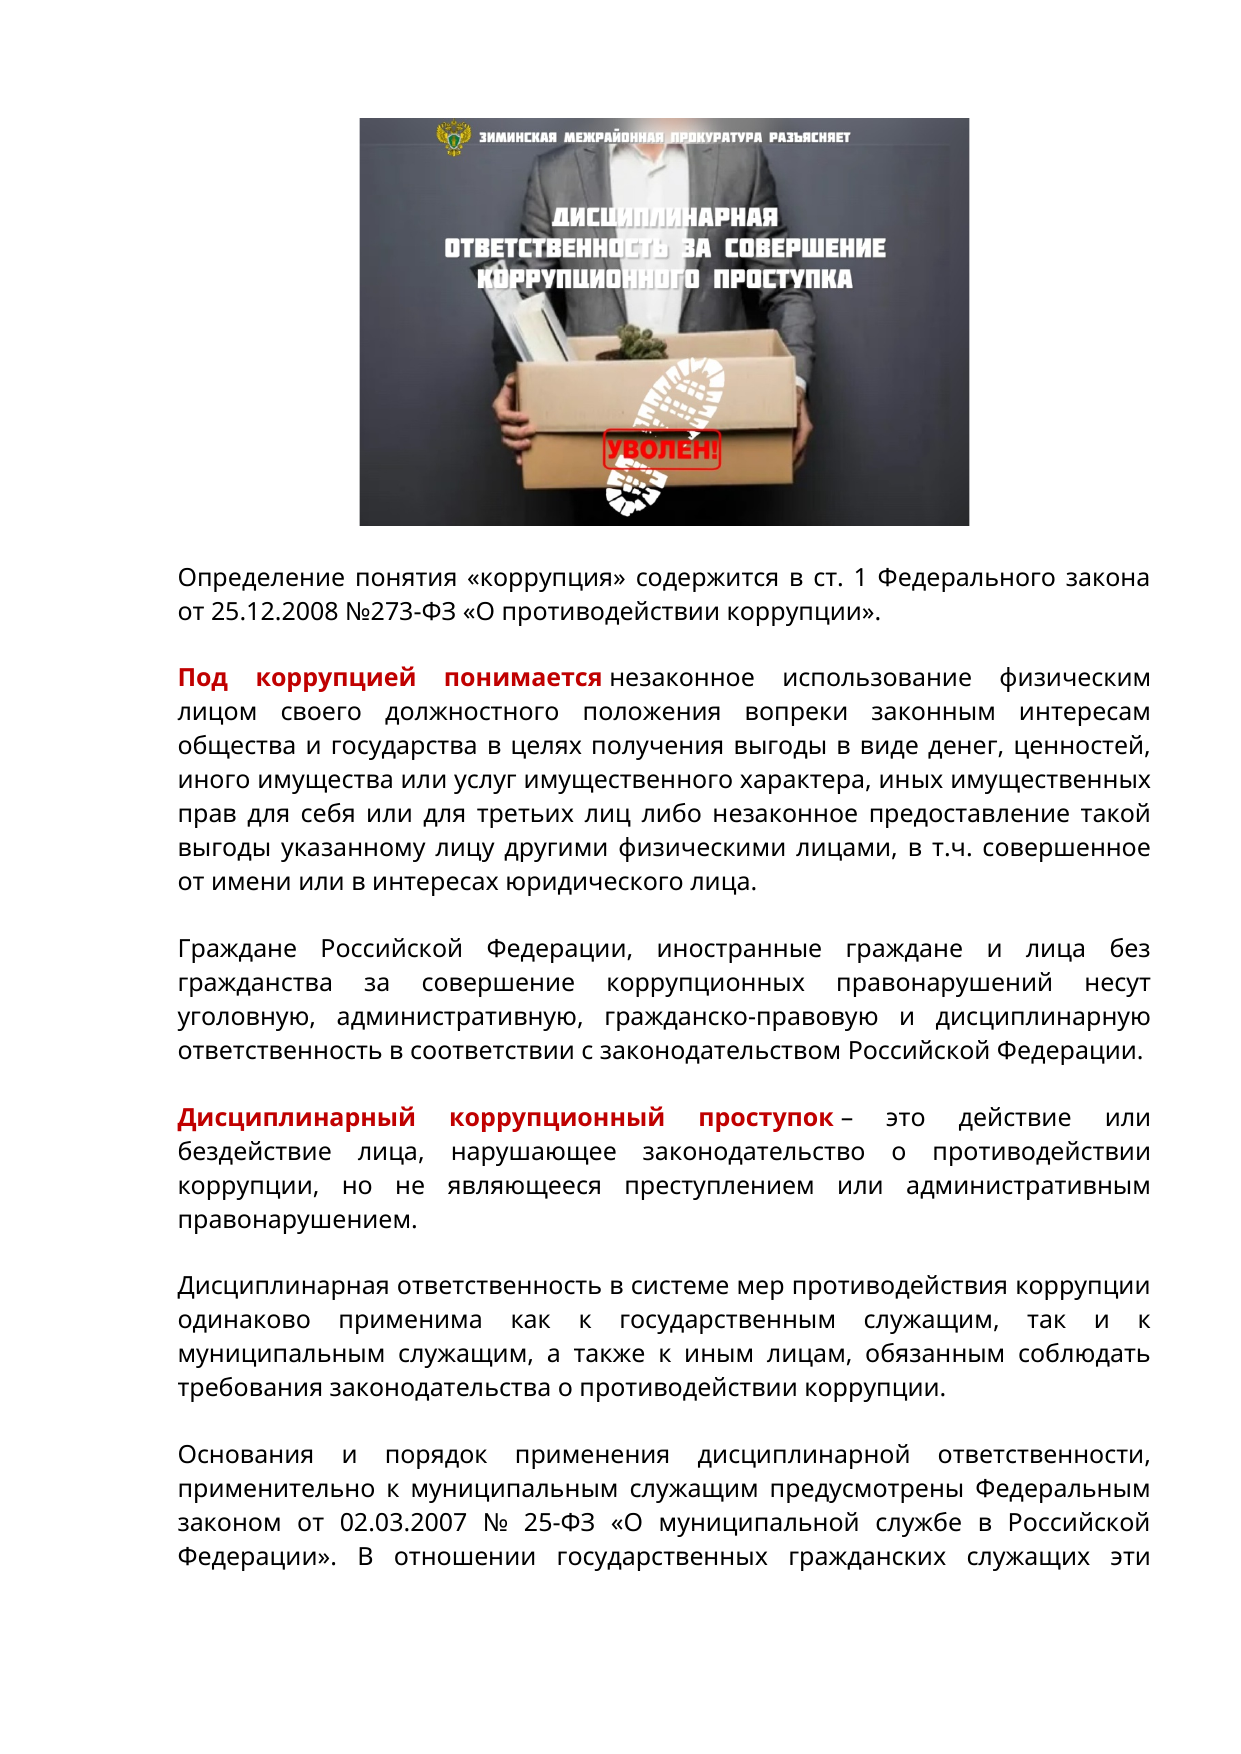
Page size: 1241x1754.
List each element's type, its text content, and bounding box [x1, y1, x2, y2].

text Дисциплинарная ответственность в системе мер противодействия коррупции одинаково применима как к государственным служащим, так и к муниципальным служащим, а также к иным лицам, обязанным соблюдать требования законодательства о противодействии коррупции. [177, 1268, 1152, 1404]
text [177, 1436, 1152, 1573]
picture [359, 118, 970, 526]
text Определение понятия «коррупция» содержится в ст. 1 Федерального закона от 25.12.2008 №273-ФЗ «О противодействии коррупции». [177, 559, 1152, 627]
text Дисциплинарный коррупционный проступок – это действие или бездействие лица, нарушающее законодательство о противодействии коррупции, но не являющееся преступлением или административным правонарушением. [177, 1099, 1152, 1235]
text Под коррупцией понимается незаконное использование физическим лицом своего должностного положения вопреки законным интересам общества и государства в целях получения выгоды в виде денег, ценностей, иного имущества или услуг имущественного характера, иных имущественных прав для себя или для третьих лиц либо незаконное предоставление такой выгоды указанному лицу другими физическими лицами, в т.ч. совершенное от имени или в интересах юридического лица. [177, 660, 1152, 898]
text Граждане Российской Федерации, иностранные граждане и лица без гражданства за совершение коррупционных правонарушений несут уголовную, административную, гражданско-правовую и дисциплинарную ответственность в соответствии с законодательством Российской Федерации. [177, 931, 1152, 1067]
